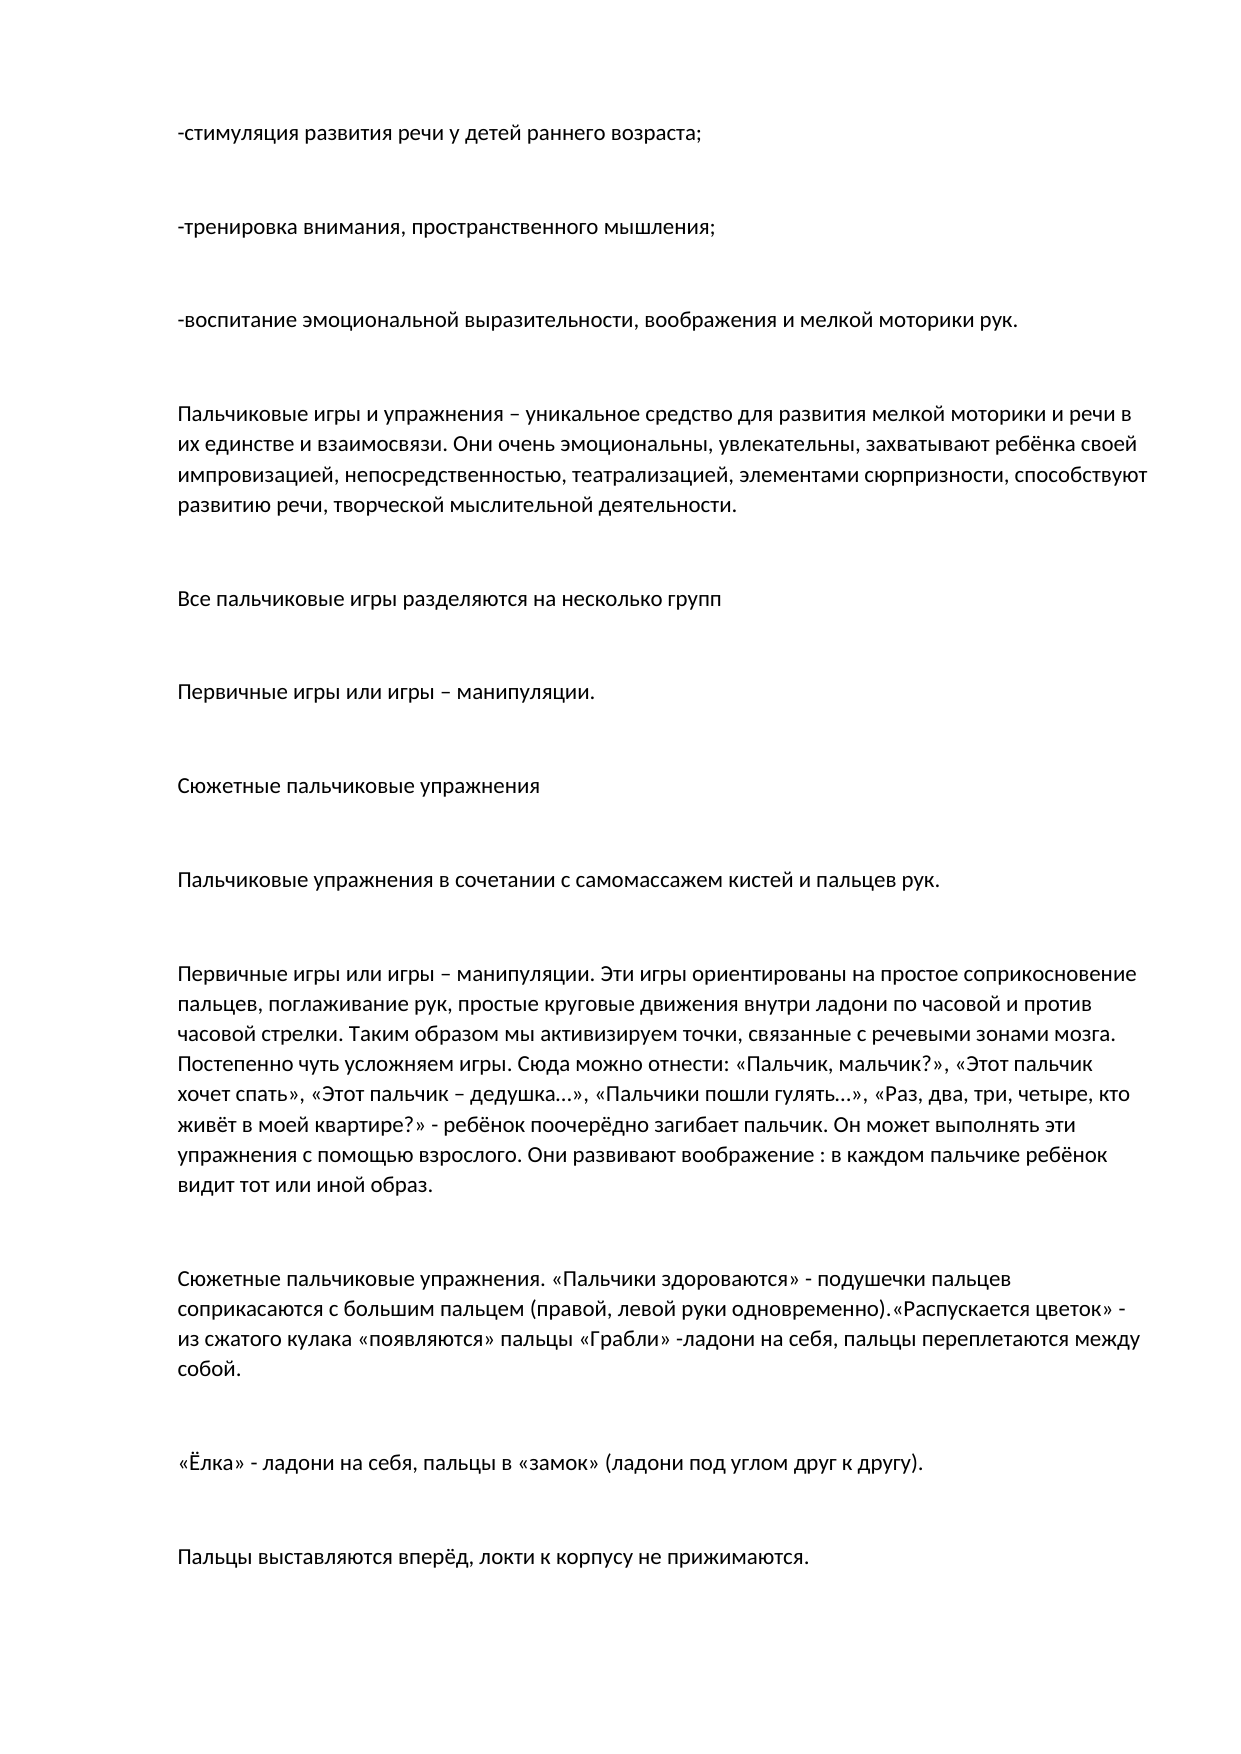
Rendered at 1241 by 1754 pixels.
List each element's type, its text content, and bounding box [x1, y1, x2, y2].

text -стимуляция развития речи у детей раннего возраста; [177, 118, 1152, 146]
text Все пальчиковые игры разделяются на несколько групп [177, 584, 1152, 612]
text Первичные игры или игры – манипуляции. Эти игры ориентированы на простое соприкосновение пальцев, поглаживание рук, простые круговые движения внутри ладони по часовой и против часовой стрелки. Таким образом мы активизируем точки, связанные с речевыми зонами мозга. Постепенно чуть усложняем игры. Сюда можно отнести: «Пальчик, мальчик?», «Этот пальчик хочет спать», «Этот пальчик – дедушка…», «Пальчики пошли гулять…», «Раз, два, три, четыре, кто живёт в моей квартире?» - ребёнок поочерёдно загибает пальчик. Он может выполнять эти упражнения с помощью взрослого. Они развивают воображение : в каждом пальчике ребёнок видит тот или иной образ. [177, 959, 1152, 1198]
text «Ёлка» - ладони на себя, пальцы в «замок» (ладони под углом друг к другу). [177, 1448, 1152, 1476]
text -воспитание эмоциональной выразительности, воображения и мелкой моторики рук. [177, 306, 1152, 334]
text Сюжетные пальчиковые упражнения. «Пальчики здороваются» - подушечки пальцев соприкасаются с большим пальцем (правой, левой руки одновременно).«Распускается цветок» - из сжатого кулака «появляются» пальцы «Грабли» -ладони на себя, пальцы переплетаются между собой. [177, 1264, 1152, 1383]
text Пальчиковые упражнения в сочетании с самомассажем кистей и пальцев рук. [177, 865, 1152, 893]
text -тренировка внимания, пространственного мышления; [177, 212, 1152, 240]
text Пальцы выставляются вперёд, локти к корпусу не прижимаются. [177, 1542, 1152, 1570]
text Сюжетные пальчиковые упражнения [177, 771, 1152, 799]
text Первичные игры или игры – манипуляции. [177, 677, 1152, 706]
text Пальчиковые игры и упражнения – уникальное средство для развития мелкой моторики и речи в их единстве и взаимосвязи. Они очень эмоциональны, увлекательны, захватывают ребёнка своей импровизацией, непосредственностью, театрализацией, элементами сюрпризности, способствуют развитию речи, творческой мыслительной деятельности. [177, 399, 1152, 518]
